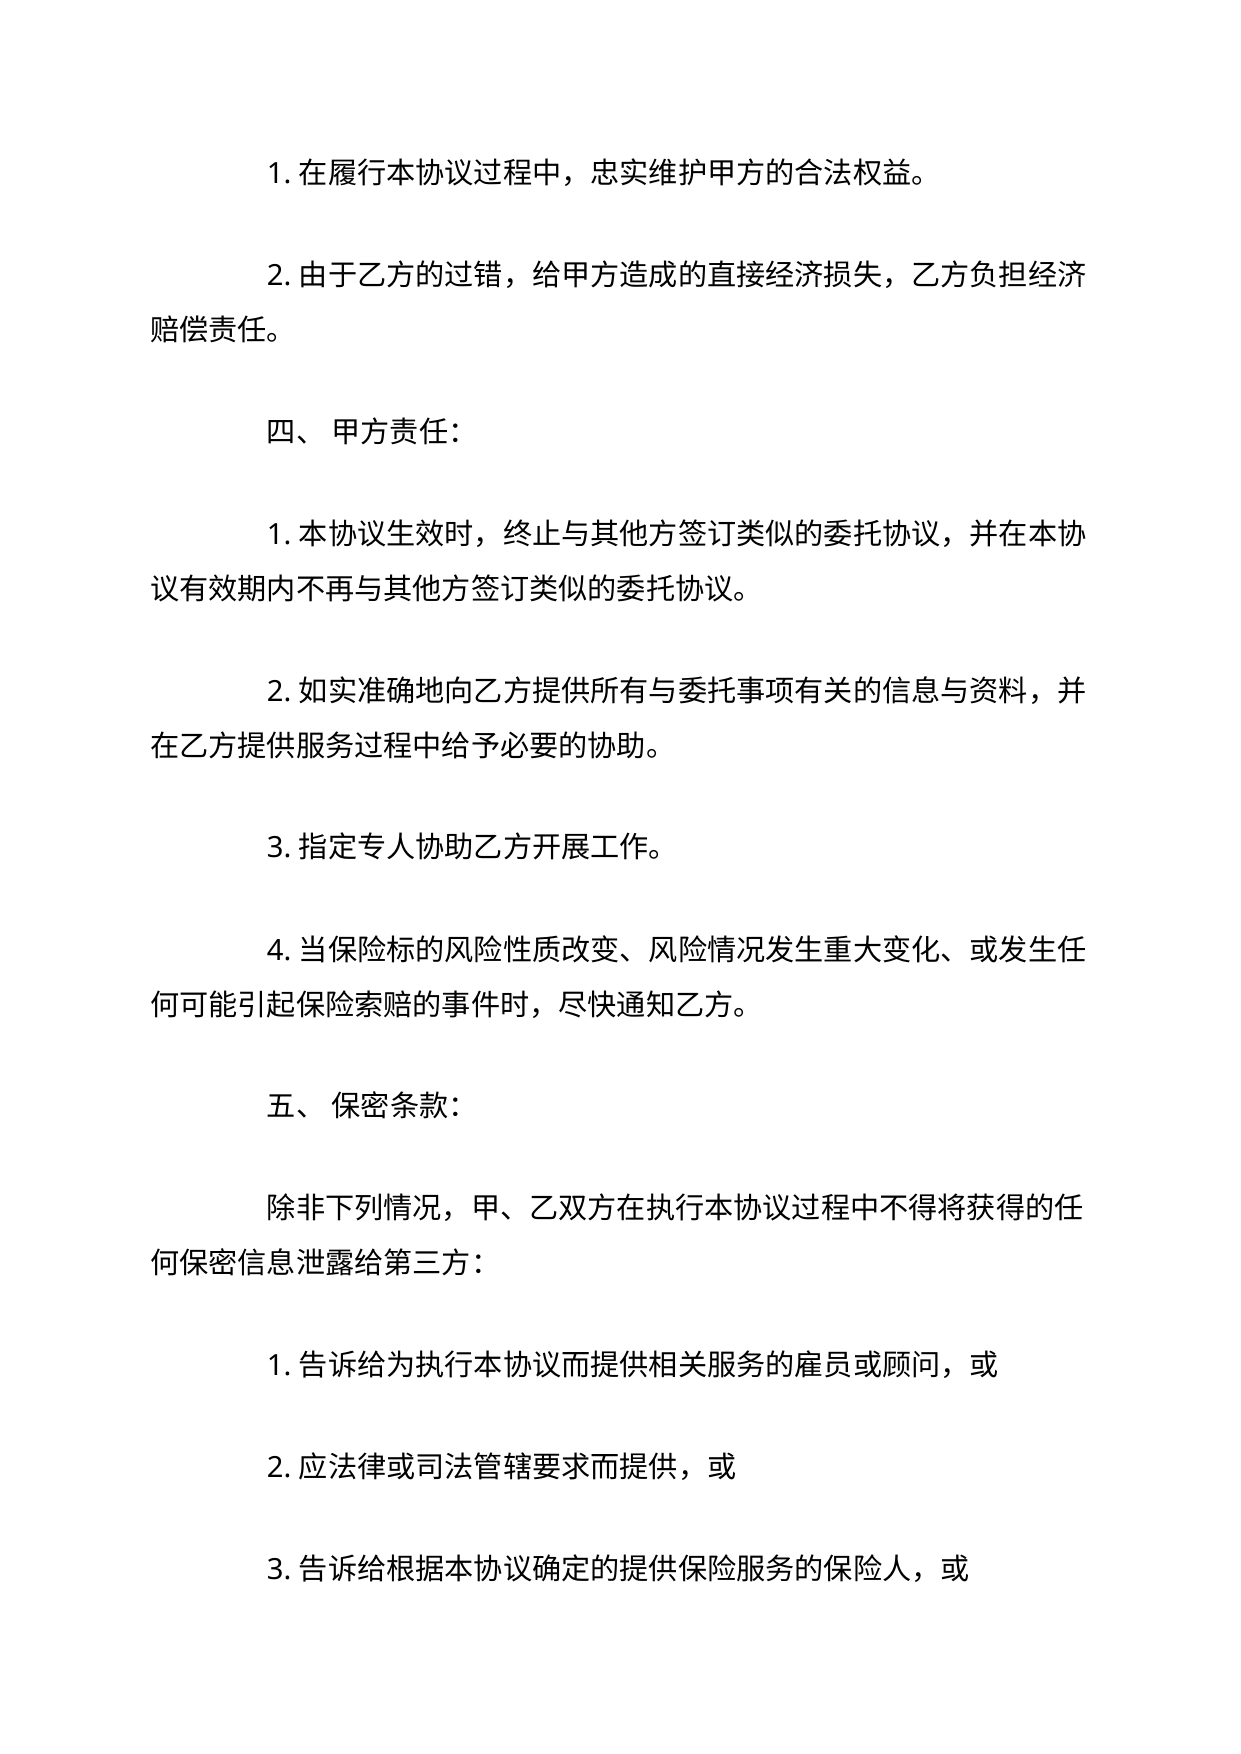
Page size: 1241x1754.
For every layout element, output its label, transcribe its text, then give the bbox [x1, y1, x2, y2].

text 除非下列情况，甲、乙双方在执行本协议过程中不得将获得的任何保密信息泄露给第三方： [150, 1184, 1090, 1282]
text 4. 当保险标的风险性质改变、风险情况发生重大变化、或发生任何可能引起保险索赔的事件时，尽快通知乙方。 [150, 926, 1090, 1023]
text 1. 在履行本协议过程中，忠实维护甲方的合法权益。 [150, 150, 1090, 192]
text 五、 保密条款： [150, 1083, 1090, 1125]
text 3. 指定专人协助乙方开展工作。 [150, 824, 1090, 866]
text 3. 告诉给根据本协议确定的提供保险服务的保险人，或 [150, 1545, 1090, 1588]
text 2. 应法律或司法管辖要求而提供，或 [150, 1443, 1090, 1486]
text 2. 由于乙方的过错，给甲方造成的直接经济损失，乙方负担经济赔偿责任。 [150, 252, 1090, 349]
text 1. 告诉给为执行本协议而提供相关服务的雇员或顾问，或 [150, 1341, 1090, 1384]
text 1. 本协议生效时，终止与其他方签订类似的委托协议，并在本协议有效期内不再与其他方签订类似的委托协议。 [150, 511, 1090, 608]
text 四、 甲方责任： [150, 409, 1090, 451]
text 2. 如实准确地向乙方提供所有与委托事项有关的信息与资料，并在乙方提供服务过程中给予必要的协助。 [150, 667, 1090, 764]
